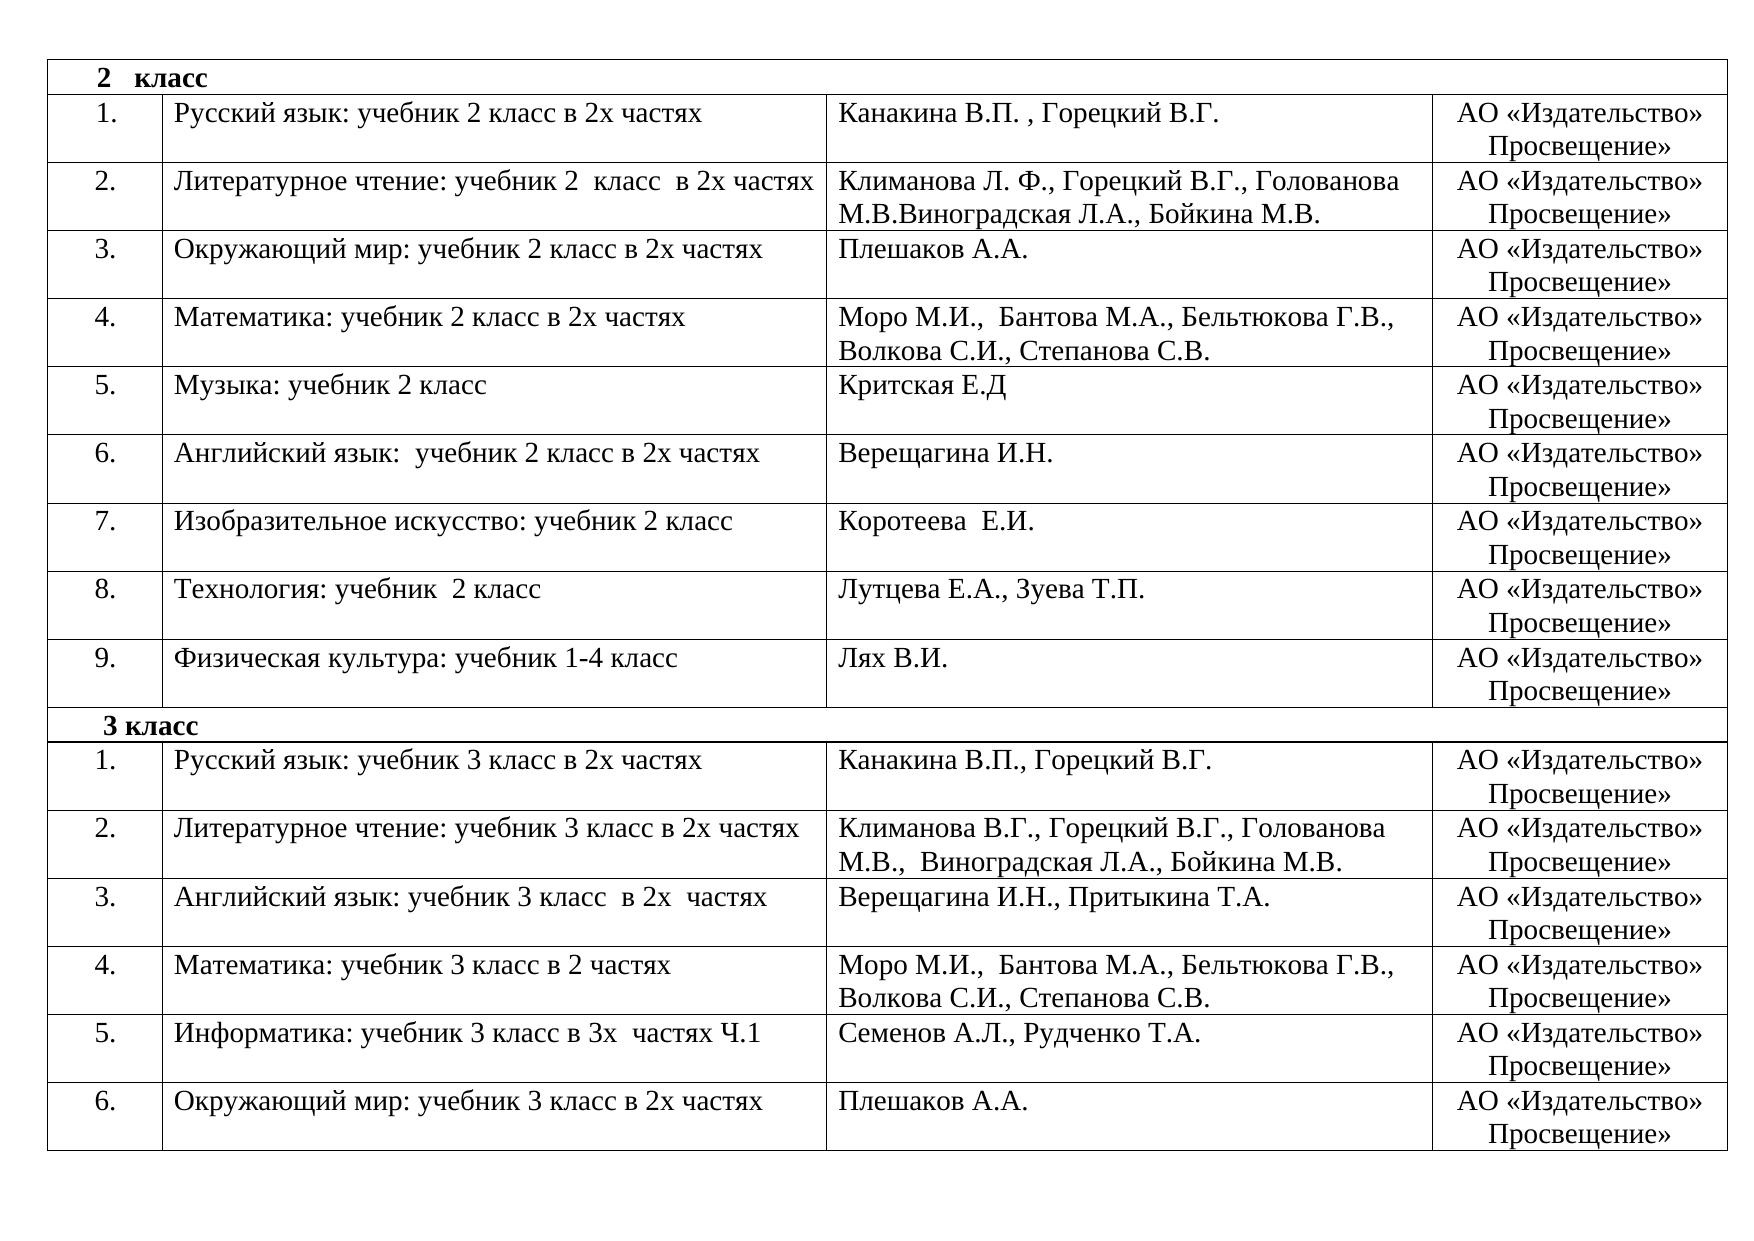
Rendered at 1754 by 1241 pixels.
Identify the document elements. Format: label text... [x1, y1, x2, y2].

table_cell 8. [48, 572, 162, 639]
table_cell АО «Издательство» Просвещение» [1433, 640, 1727, 707]
table_cell Климанова Л. Ф., Горецкий В.Г., Голованова М.В.Виноградская Л.А., Бойкина М.В. [827, 163, 1432, 230]
table_cell Литературное чтение: учебник 3 класс в 2х частях [163, 811, 826, 878]
table_cell АО «Издательство» Просвещение» [1433, 947, 1727, 1014]
table_cell Канакина В.П., Горецкий В.Г. [827, 743, 1432, 809]
table_cell 4. [48, 947, 162, 1014]
table_cell АО «Издательство» Просвещение» [1433, 743, 1727, 809]
table_cell Лутцева Е.А., Зуева Т.П. [827, 572, 1432, 639]
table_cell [1433, 95, 1727, 162]
table_cell Верещагина И.Н. [827, 435, 1432, 502]
table_cell АО «Издательство» Просвещение» [1433, 231, 1727, 298]
table_cell Плешаков А.А. [827, 231, 1432, 298]
table_cell АО «Издательство» Просвещение» [1433, 1015, 1727, 1082]
table_cell Информатика: учебник 3 класс в 3х частях Ч.1 [163, 1015, 826, 1082]
table_cell Климанова В.Г., Горецкий В.Г., Голованова М.В., Виноградская Л.А., Бойкина М.В. [827, 811, 1432, 878]
table_cell 2. [48, 811, 162, 878]
table_cell Плешаков А.А. [827, 1083, 1432, 1150]
table_cell 1. [48, 743, 162, 809]
table_cell Окружающий мир: учебник 3 класс в 2х частях [163, 1083, 826, 1150]
table_cell Английский язык: учебник 3 класс в 2х частях [163, 879, 826, 946]
table_cell Литературное чтение: учебник 2 класс в 2х частях [163, 163, 826, 230]
table_cell Семенов А.Л., Рудченко Т.А. [827, 1015, 1432, 1082]
table_cell Коротеева Е.И. [827, 504, 1432, 571]
table_cell 1. [48, 95, 162, 162]
table_cell Технология: учебник 2 класс [163, 572, 826, 639]
table_cell 3. [48, 879, 162, 946]
table_cell Окружающий мир: учебник 2 класс в 2х частях [163, 231, 826, 298]
table_cell Математика: учебник 2 класс в 2х частях [163, 299, 826, 366]
table_cell АО «Издательство» Просвещение» [1433, 299, 1727, 366]
table_cell 4. [48, 299, 162, 366]
table_cell АО «Издательство» Просвещение» [1433, 811, 1727, 878]
table_cell АО «Издательство» Просвещение» [1433, 367, 1727, 434]
table_cell АО «Издательство» Просвещение» [1433, 504, 1727, 571]
table_cell Русский язык: учебник 2 класс в 2х частях [163, 95, 826, 162]
table_cell Критская Е.Д [827, 367, 1432, 434]
table_cell Канакина В.П. , Горецкий В.Г. [827, 95, 1432, 162]
table_cell Английский язык: учебник 2 класс в 2х частях [163, 435, 826, 502]
table_cell Моро М.И., Бантова М.А., Бельтюкова Г.В., Волкова С.И., Степанова С.В. [827, 299, 1432, 366]
table_cell Изобразительное искусство: учебник 2 класс [163, 504, 826, 571]
table_cell 2. [48, 163, 162, 230]
table_cell 5. [48, 367, 162, 434]
table_cell Моро М.И., Бантова М.А., Бельтюкова Г.В., Волкова С.И., Степанова С.В. [827, 947, 1432, 1014]
table_cell Лях В.И. [827, 640, 1432, 707]
table_cell 3 класс [48, 708, 1727, 741]
table_cell 6. [48, 1083, 162, 1150]
table_cell Физическая культура: учебник 1-4 класс [163, 640, 826, 707]
table_cell Верещагина И.Н., Притыкина Т.А. [827, 879, 1432, 946]
table_cell 5. [48, 1015, 162, 1082]
table_cell АО «Издательство» Просвещение» [1433, 435, 1727, 502]
table_cell 7. [48, 504, 162, 571]
table_cell 6. [48, 435, 162, 502]
table_cell АО «Издательство» Просвещение» [1433, 163, 1727, 230]
table_cell Русский язык: учебник 3 класс в 2х частях [163, 743, 826, 809]
table_cell 9. [48, 640, 162, 707]
table_cell класс [48, 60, 1727, 94]
table_cell АО «Издательство» Просвещение» [1433, 879, 1727, 946]
table_cell АО «Издательство» Просвещение» [1433, 572, 1727, 639]
table_cell Математика: учебник 3 класс в 2 частях [163, 947, 826, 1014]
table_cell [1433, 1083, 1727, 1150]
table_cell Музыка: учебник 2 класс [163, 367, 826, 434]
table_cell 3. [48, 231, 162, 298]
